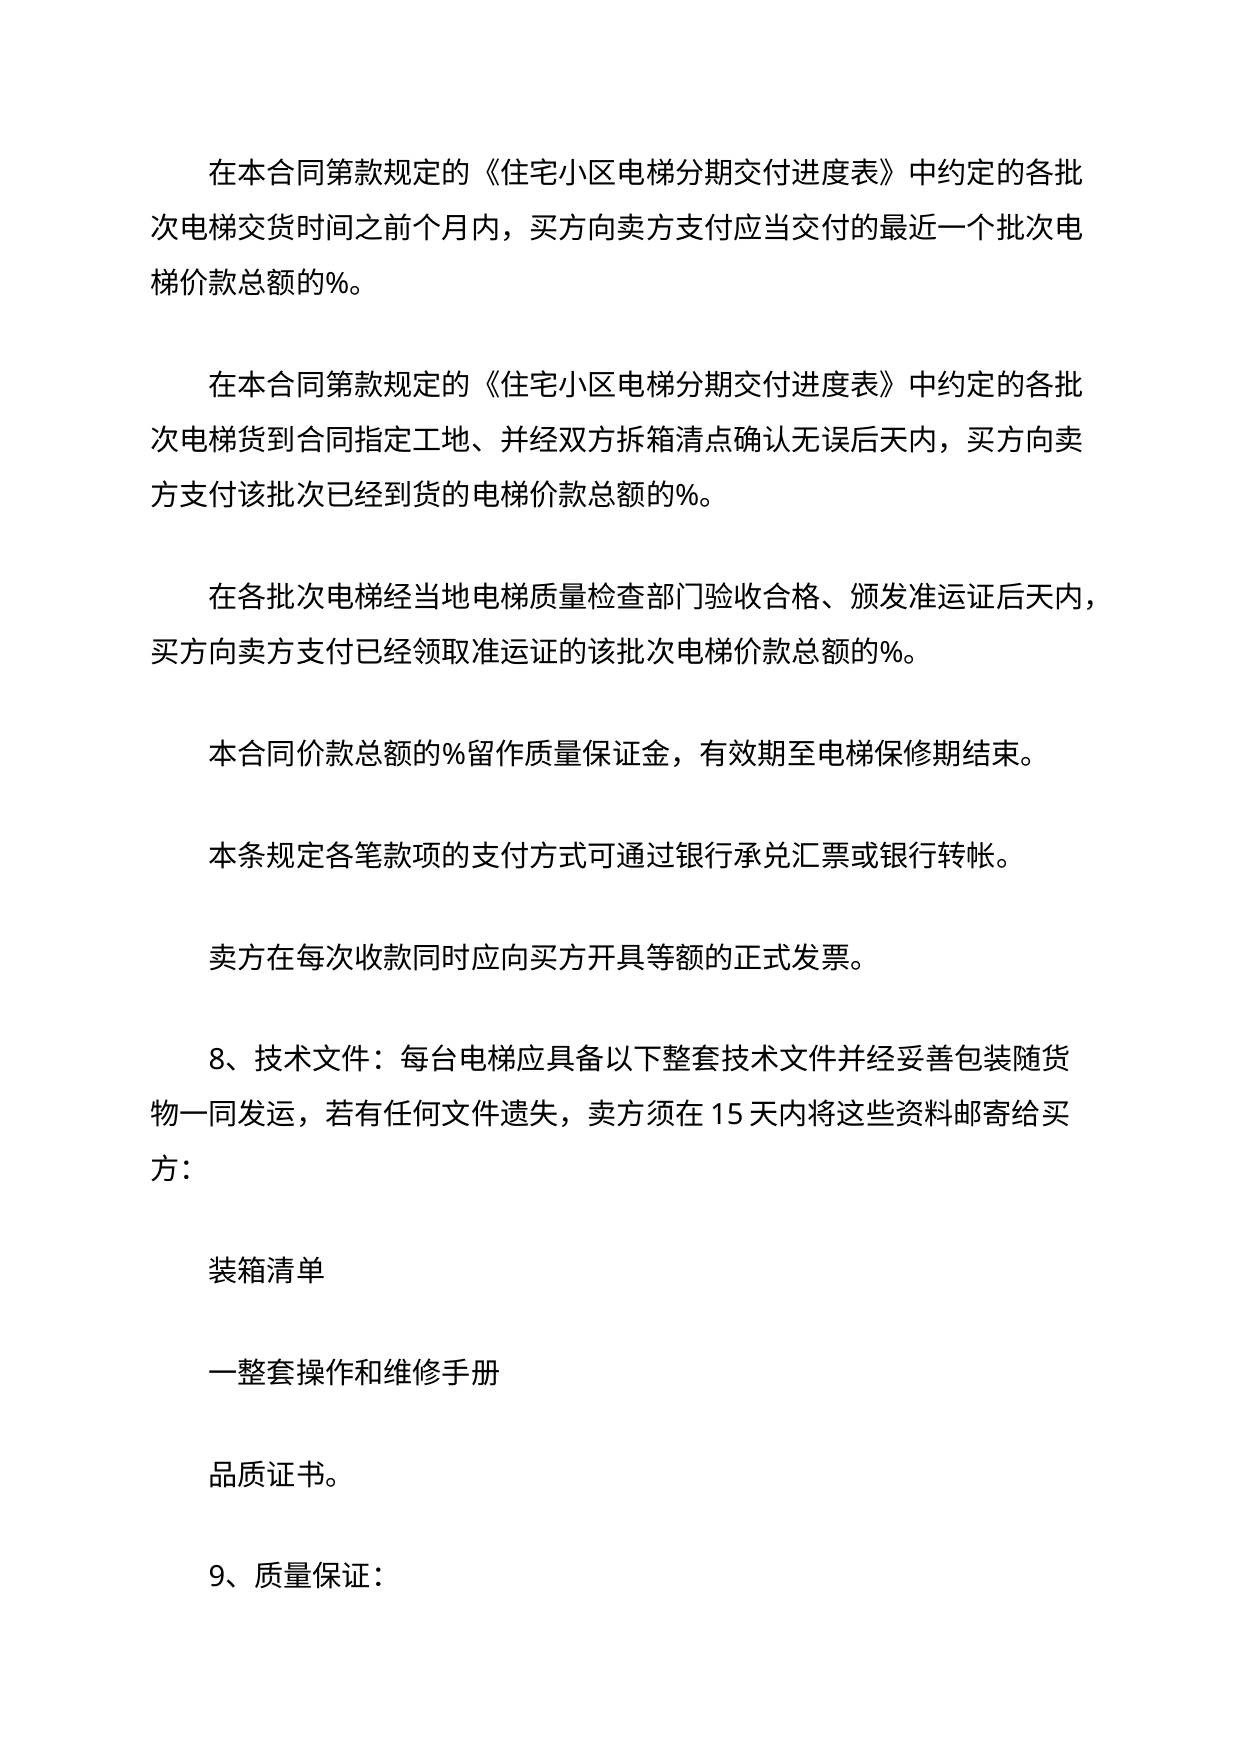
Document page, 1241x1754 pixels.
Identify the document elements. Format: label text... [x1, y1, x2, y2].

text 装箱清单 [150, 1248, 1090, 1290]
text 一整套操作和维修手册 [150, 1349, 1090, 1392]
text 本合同价款总额的%留作质量保证金，有效期至电梯保修期结束。 [150, 730, 1090, 773]
text 卖方在每次收款同时应向买方开具等额的正式发票。 [150, 934, 1090, 976]
text 在本合同第款规定的《住宅小区电梯分期交付进度表》中约定的各批次电梯货到合同指定工地、并经双方拆箱清点确认无误后天内，买方向卖方支付该批次已经到货的电梯价款总额的%。 [150, 362, 1090, 514]
text 9、质量保证： [150, 1553, 1090, 1595]
text 在本合同第款规定的《住宅小区电梯分期交付进度表》中约定的各批次电梯交货时间之前个月内，买方向卖方支付应当交付的最近一个批次电梯价款总额的%。 [150, 150, 1090, 302]
text 本条规定各笔款项的支付方式可通过银行承兑汇票或银行转帐。 [150, 832, 1090, 875]
text 品质证书。 [150, 1451, 1090, 1493]
text 在各批次电梯经当地电梯质量检查部门验收合格、颁发准运证后天内，买方向卖方支付已经领取准运证的该批次电梯价款总额的%。 [150, 573, 1090, 671]
text 8、技术文件：每台电梯应具备以下整套技术文件并经妥善包装随货物一同发运，若有任何文件遗失，卖方须在15天内将这些资料邮寄给买方： [150, 1036, 1090, 1188]
